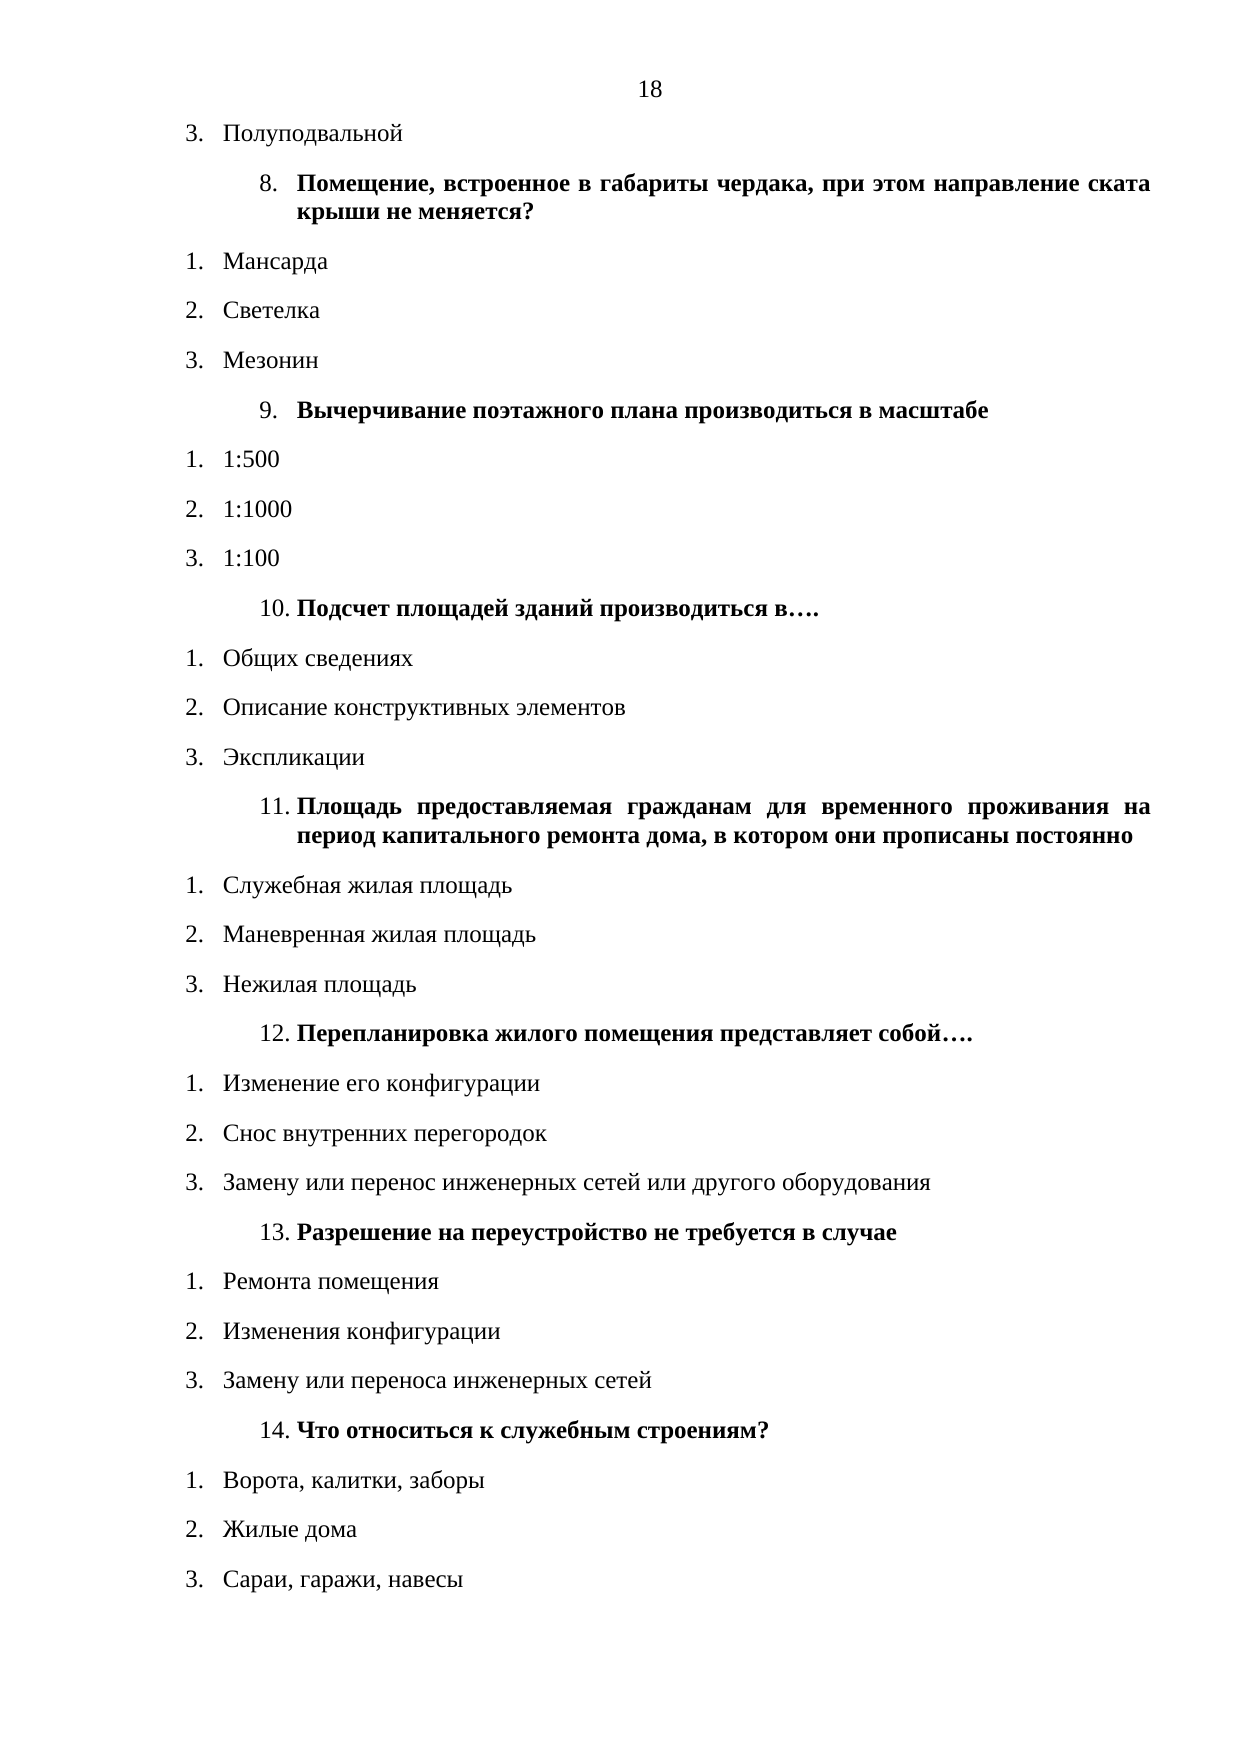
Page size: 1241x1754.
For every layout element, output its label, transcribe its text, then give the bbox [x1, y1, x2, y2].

list Служебная жилая площадь [185, 870, 1152, 898]
list Жилые дома [185, 1514, 1152, 1543]
list 1:1000 [185, 494, 1152, 523]
list Общих сведениях [185, 643, 1152, 671]
list Полуподвальной [185, 118, 1152, 147]
list Изменения конфигурации [185, 1316, 1152, 1345]
list Подсчет площадей зданий производиться в…. [259, 593, 1152, 622]
list Описание конструктивных элементов [185, 692, 1152, 721]
list Снос внутренних перегородок [185, 1118, 1152, 1146]
list Что относиться к служебным строениям? [259, 1415, 1152, 1444]
list Нежилая площадь [185, 969, 1152, 998]
list Площадь предоставляемая гражданам для временного проживания на период капитального ремонта дома, в котором они прописаны постоянно [259, 791, 1152, 849]
list Помещение, встроенное в габариты чердака, при этом направление ската крыши не меняется? [259, 168, 1152, 225]
list Замену или перенос инженерных сетей или другого оборудования [185, 1167, 1152, 1196]
list Изменение его конфигурации [185, 1068, 1152, 1097]
list Перепланировка жилого помещения представляет собой…. [259, 1018, 1152, 1047]
list 1:100 [185, 543, 1152, 572]
list Мансарда [185, 246, 1152, 275]
list Маневренная жилая площадь [185, 919, 1152, 948]
list Сараи, гаражи, навесы [185, 1564, 1152, 1593]
list Ворота, калитки, заборы [185, 1465, 1152, 1493]
list Разрешение на переустройство не требуется в случае [259, 1217, 1152, 1246]
list Светелка [185, 296, 1152, 324]
list Экспликации [185, 742, 1152, 771]
list Замену или переноса инженерных сетей [185, 1366, 1152, 1394]
list 1:500 [185, 444, 1152, 473]
list Ремонта помещения [185, 1266, 1152, 1295]
list Мезонин [185, 345, 1152, 374]
list Вычерчивание поэтажного плана производиться в масштабе [259, 395, 1152, 423]
